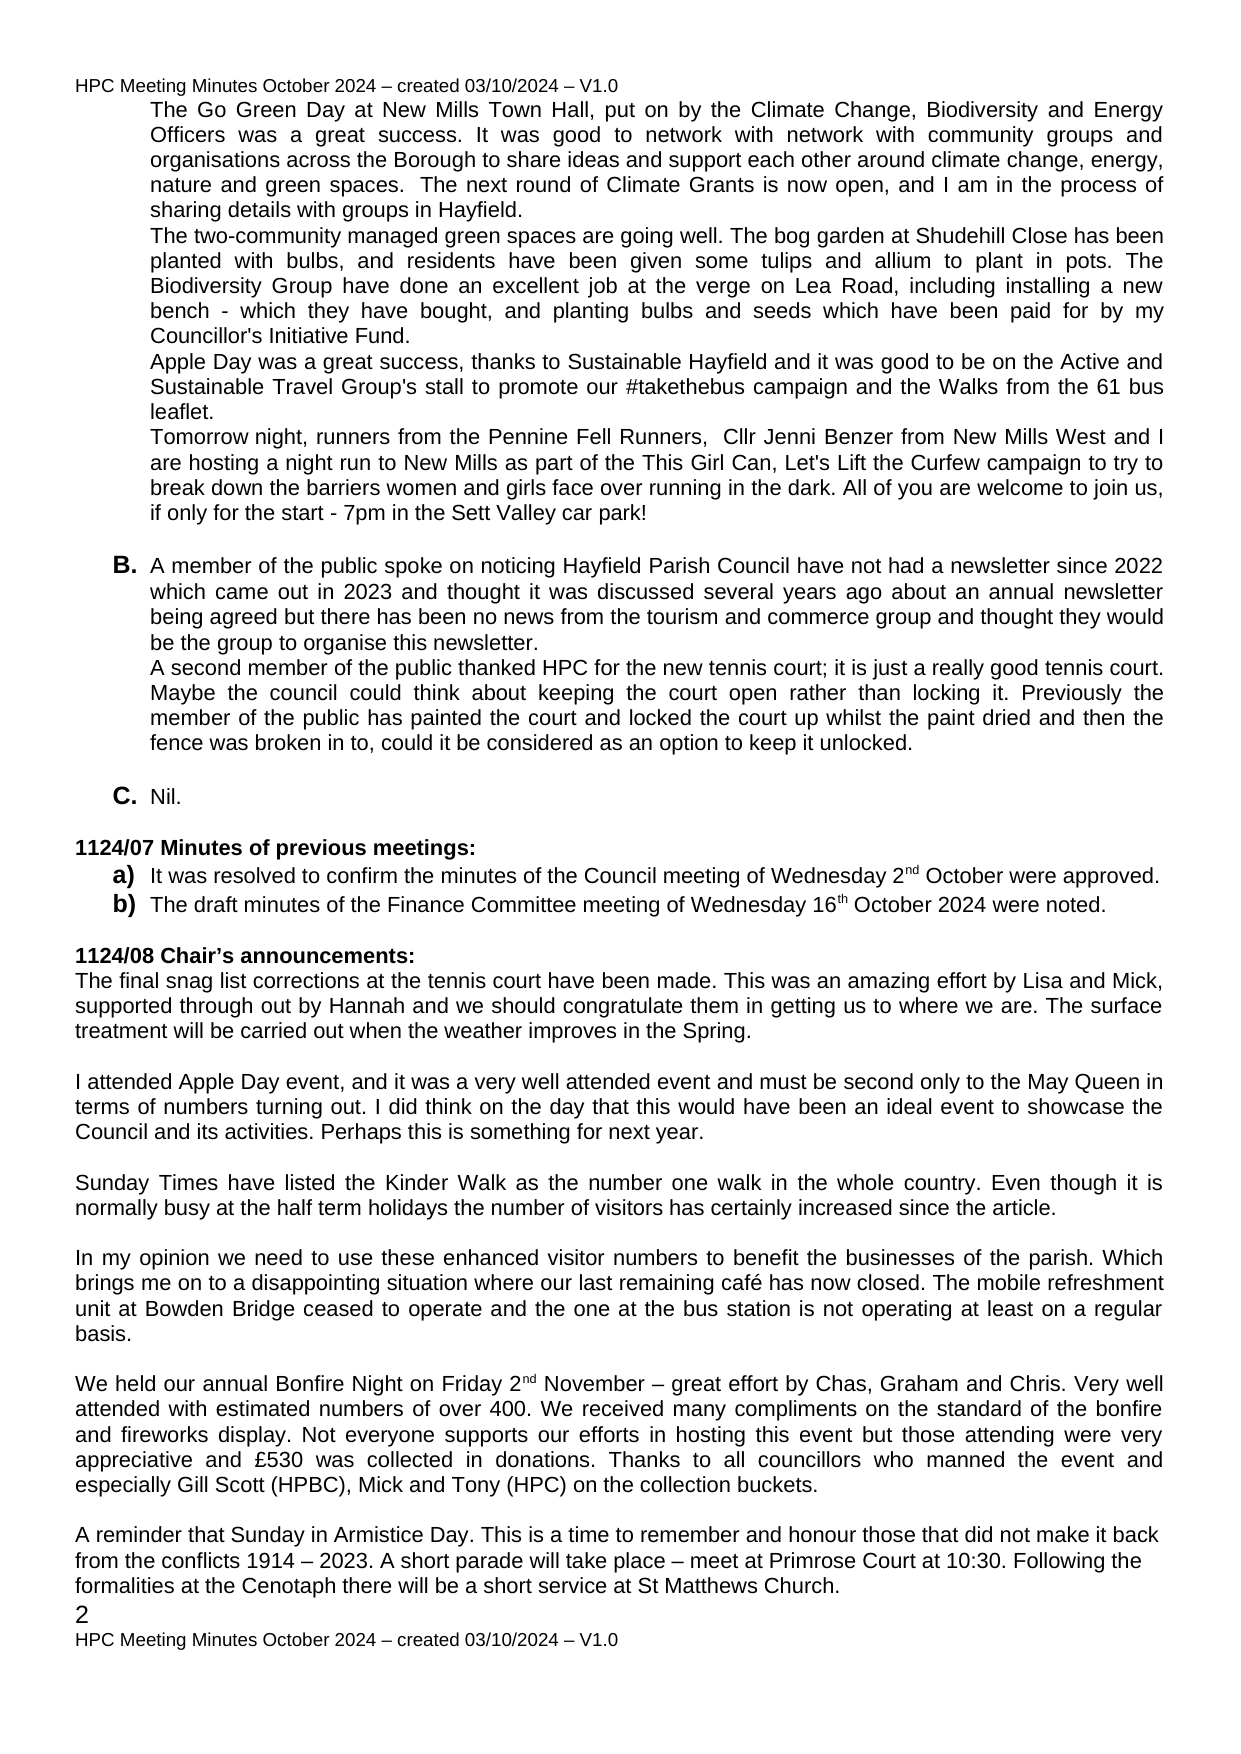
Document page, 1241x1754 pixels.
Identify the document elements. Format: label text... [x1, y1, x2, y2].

text A reminder that Sunday in Armistice Day. This is a time to remember and honour those that did not make it back from the conflicts 1914 – 2023. A short parade will take place – meet at Primrose Court at 10:30. Following the formalities at the Cenotaph there will be a short service at St Matthews Church. [75, 1522, 1165, 1598]
text In my opinion we need to use these enhanced visitor numbers to benefit the businesses of the parish. Which brings me on to a disappointing situation where our last remaining café has now closed. The mobile refreshment unit at Bowden Bridge ceased to operate and the one at the bus station is not operating at least on a regular basis. [75, 1245, 1165, 1346]
list Tomorrow night, runners from the Pennine Fell Runners, Cllr Jenni Benzer from New Mills West and I are hosting a night run to New Mills as part of the This Girl Can, Let's Lift the Curfew campaign to try to break down the barriers women and girls face over running in the dark. All of you are welcome to join us, if only for the start - 7pm in the Sett Valley car park! [150, 424, 1165, 525]
text The final snag list corrections at the tennis court have been made. This was an amazing effort by Lisa and Mick, supported through out by Hannah and we should congratulate them in getting us to where we are. The surface treatment will be carried out when the weather improves in the Spring. [75, 968, 1165, 1043]
list A second member of the public thanked HPC for the new tennis court; it is just a really good tennis court. Maybe the council could think about keeping the court open rather than locking it. Previously the member of the public has painted the court and locked the court up whilst the paint dried and then the fence was broken in to, could it be considered as an option to keep it unlocked. [150, 655, 1165, 756]
list A member of the public spoke on noticing Hayfield Parish Council have not had a newsletter since 2022 which came out in 2023 and thought it was discussed several years ago about an annual newsletter being agreed but there has been no news from the tourism and commerce group and thought they would be the group to organise this newsletter. [112, 550, 1165, 655]
list Nil. [112, 781, 1165, 809]
list The Go Green Day at New Mills Town Hall, put on by the Climate Change, Biodiversity and Energy Officers was a great success. It was good to network with network with community groups and organisations across the Borough to share ideas and support each other around climate change, energy, nature and green spaces. The next round of Climate Grants is now open, and I am in the process of sharing details with groups in Hayfield. [150, 97, 1165, 223]
text Sunday Times have listed the Kinder Walk as the number one walk in the whole country. Even though it is normally busy at the half term holidays the number of visitors has certainly increased since the article. [75, 1169, 1165, 1220]
list The two-community managed green spaces are going well. The bog garden at Shudehill Close has been planted with bulbs, and residents have been given some tulips and allium to plant in pots. The Biodiversity Group have done an excellent job at the verge on Lea Road, including installing a new bench - which they have bought, and planting bulbs and seeds which have been paid for by my Councillor's Initiative Fund. [150, 223, 1165, 349]
text 1124/07 Minutes of previous meetings: [75, 835, 1165, 860]
list Apple Day was a great success, thanks to Sustainable Hayfield and it was good to be on the Active and Sustainable Travel Group's stall to promote our #takethebus campaign and the Walks from the 61 bus leaflet. [150, 349, 1165, 424]
list The draft minutes of the Finance Committee meeting of Wednesday 16th October 2024 were noted. [112, 889, 1165, 917]
list It was resolved to confirm the minutes of the Council meeting of Wednesday 2nd October were approved. [112, 860, 1165, 889]
text I attended Apple Day event, and it was a very well attended event and must be second only to the May Queen in terms of numbers turning out. I did think on the day that this would have been an ideal event to showcase the Council and its activities. Perhaps this is something for next year. [75, 1069, 1165, 1144]
text 1124/08 Chair’s announcements: [75, 943, 1165, 968]
text We held our annual Bonfire Night on Friday 2nd November – great effort by Chas, Graham and Chris. Very well attended with estimated numbers of over 400. We received many compliments on the standard of the bonfire and fireworks display. Not everyone supports our efforts in hosting this event but those attending were very appreciative and £530 was collected in donations. Thanks to all councillors who manned the event and especially Gill Scott (HPBC), Mick and Tony (HPC) on the collection buckets. [75, 1371, 1165, 1497]
